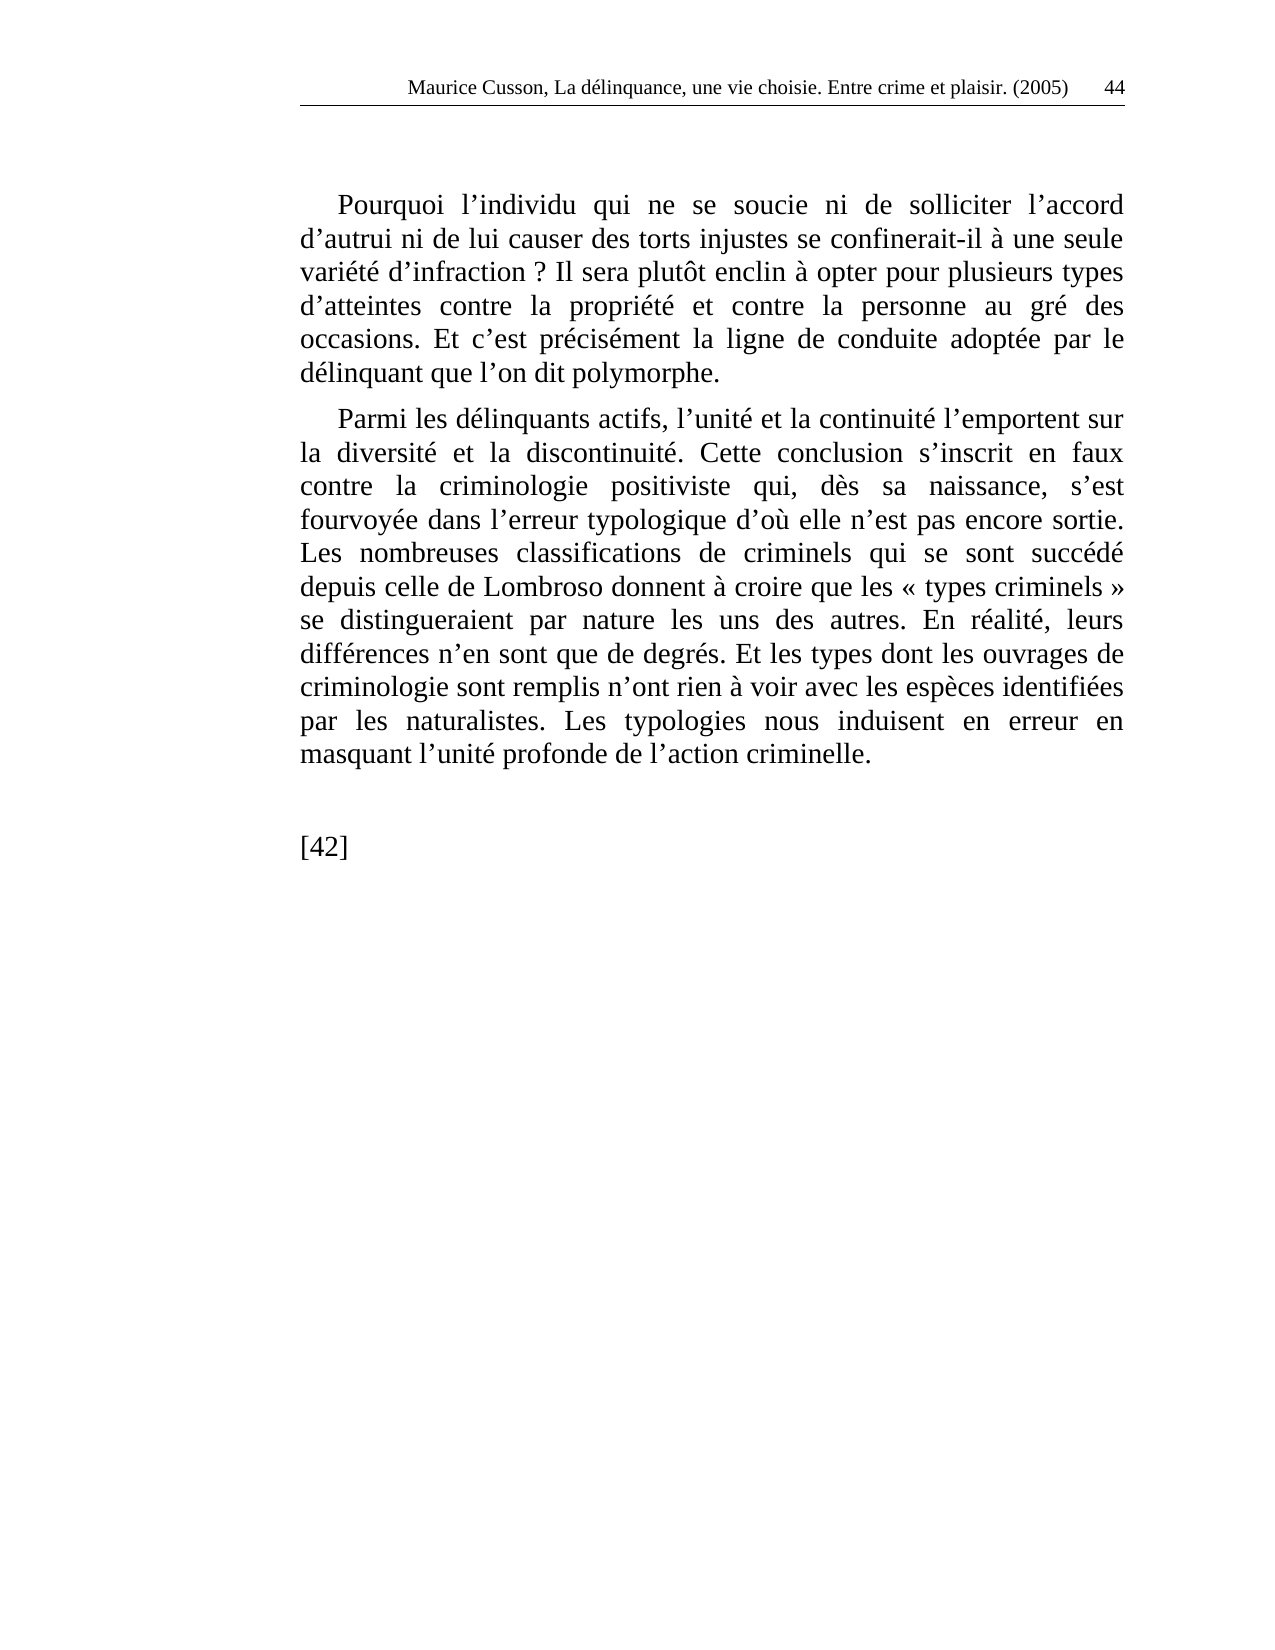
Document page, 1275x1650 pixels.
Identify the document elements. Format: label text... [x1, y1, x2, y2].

text Pourquoi l’individu qui ne se soucie ni de solliciter l’accord d’autrui ni de lui causer des torts injustes se confinerait-il à une seule variété d’infraction ? Il sera plutôt enclin à opter pour plusieurs types d’atteintes contre la propriété et contre la personne au gré des occasions. Et c’est précisément la ligne de conduite adoptée par le délinquant que l’on dit polymorphe. [300, 187, 1125, 389]
text [42] [300, 829, 1125, 862]
text Parmi les délinquants actifs, l’unité et la continuité l’emportent sur la diversité et la discontinuité. Cette conclusion s’inscrit en faux contre la criminologie positiviste qui, dès sa naissance, s’est fourvoyée dans l’erreur typologique d’où elle n’est pas encore sortie. Les nombreuses classifications de criminels qui se sont succédé depuis celle de Lombroso donnent à croire que les « types criminels » se distingueraient par nature les uns des autres. En réalité, leurs différences n’en sont que de degrés. Et les types dont les ouvrages de criminologie sont remplis n’ont rien à voir avec les espèces identifiées par les naturalistes. Les typologies nous induisent en erreur en masquant l’unité profonde de l’action criminelle. [300, 401, 1125, 770]
